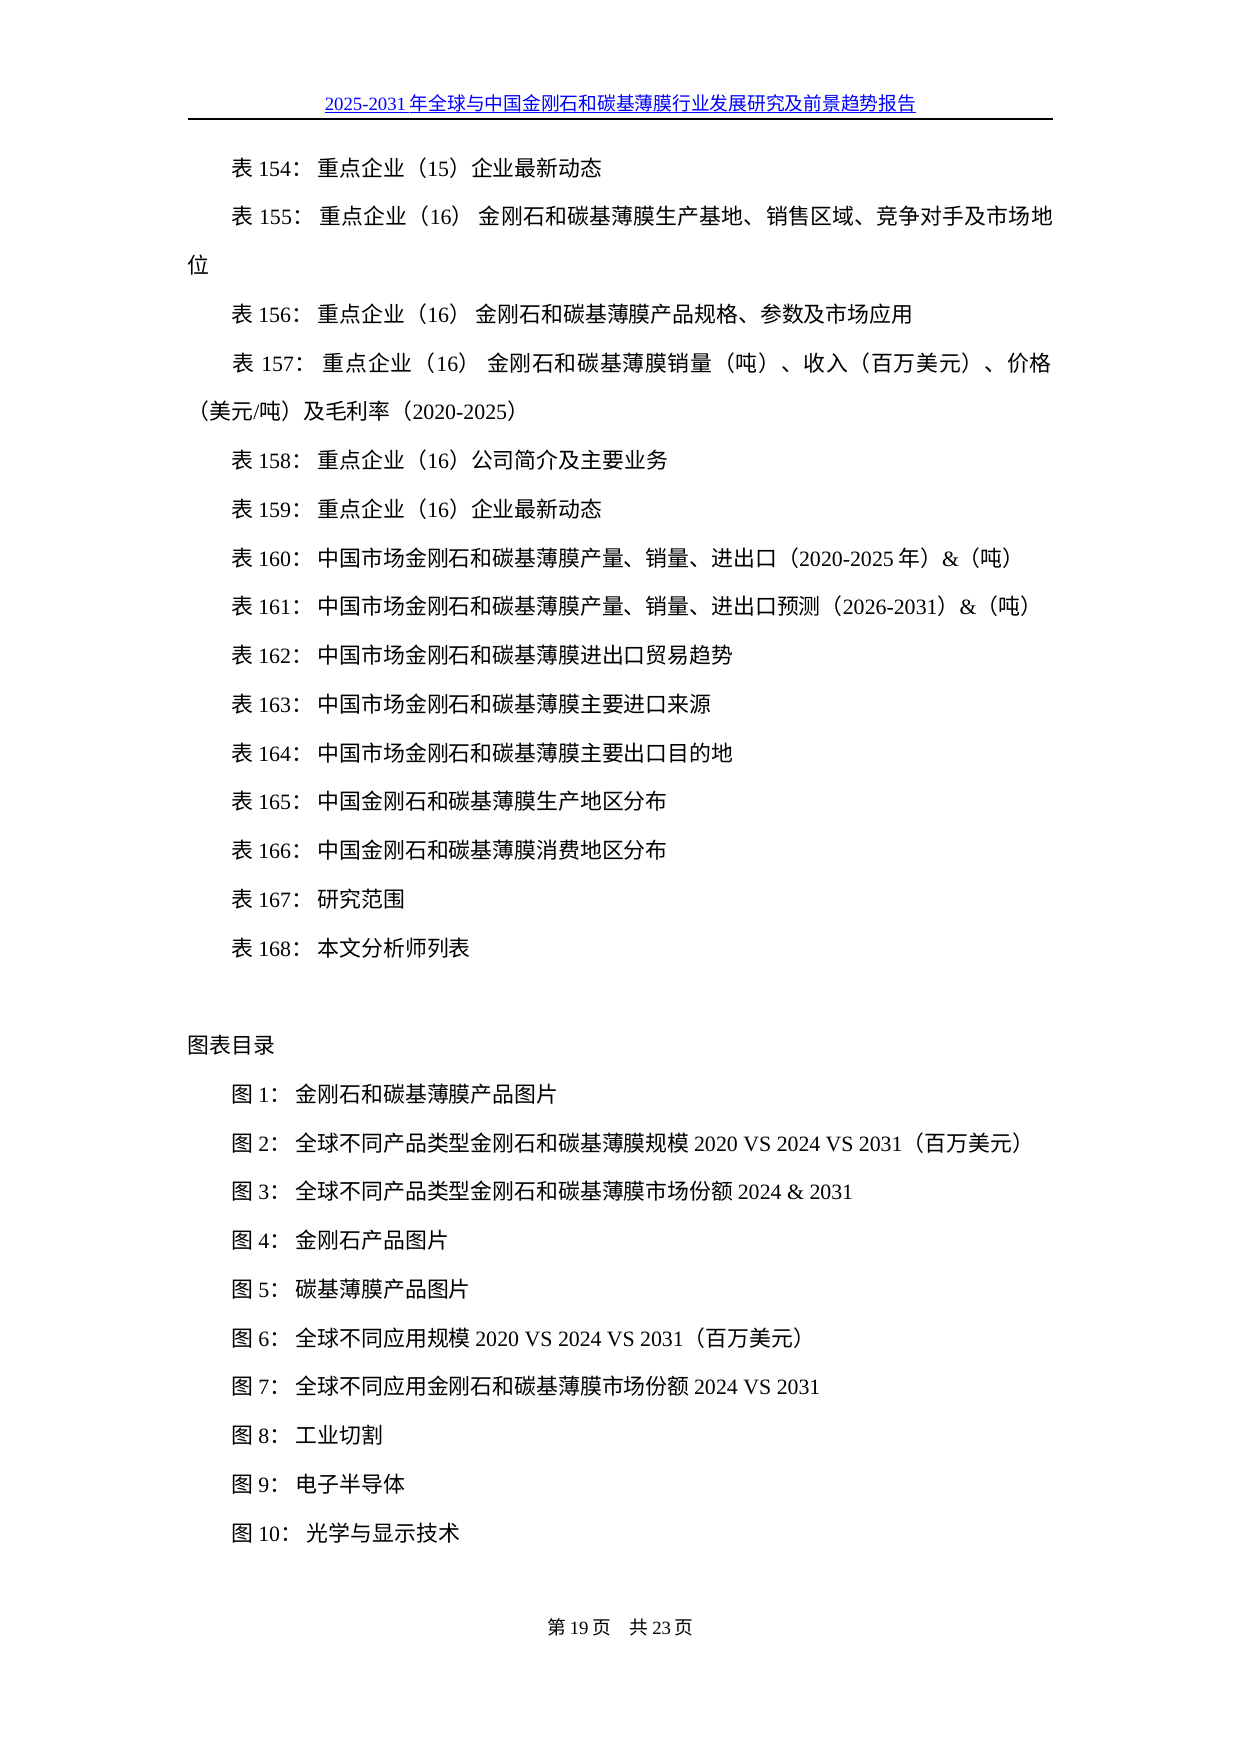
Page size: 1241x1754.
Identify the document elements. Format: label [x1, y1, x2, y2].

text [187, 150, 1053, 1548]
